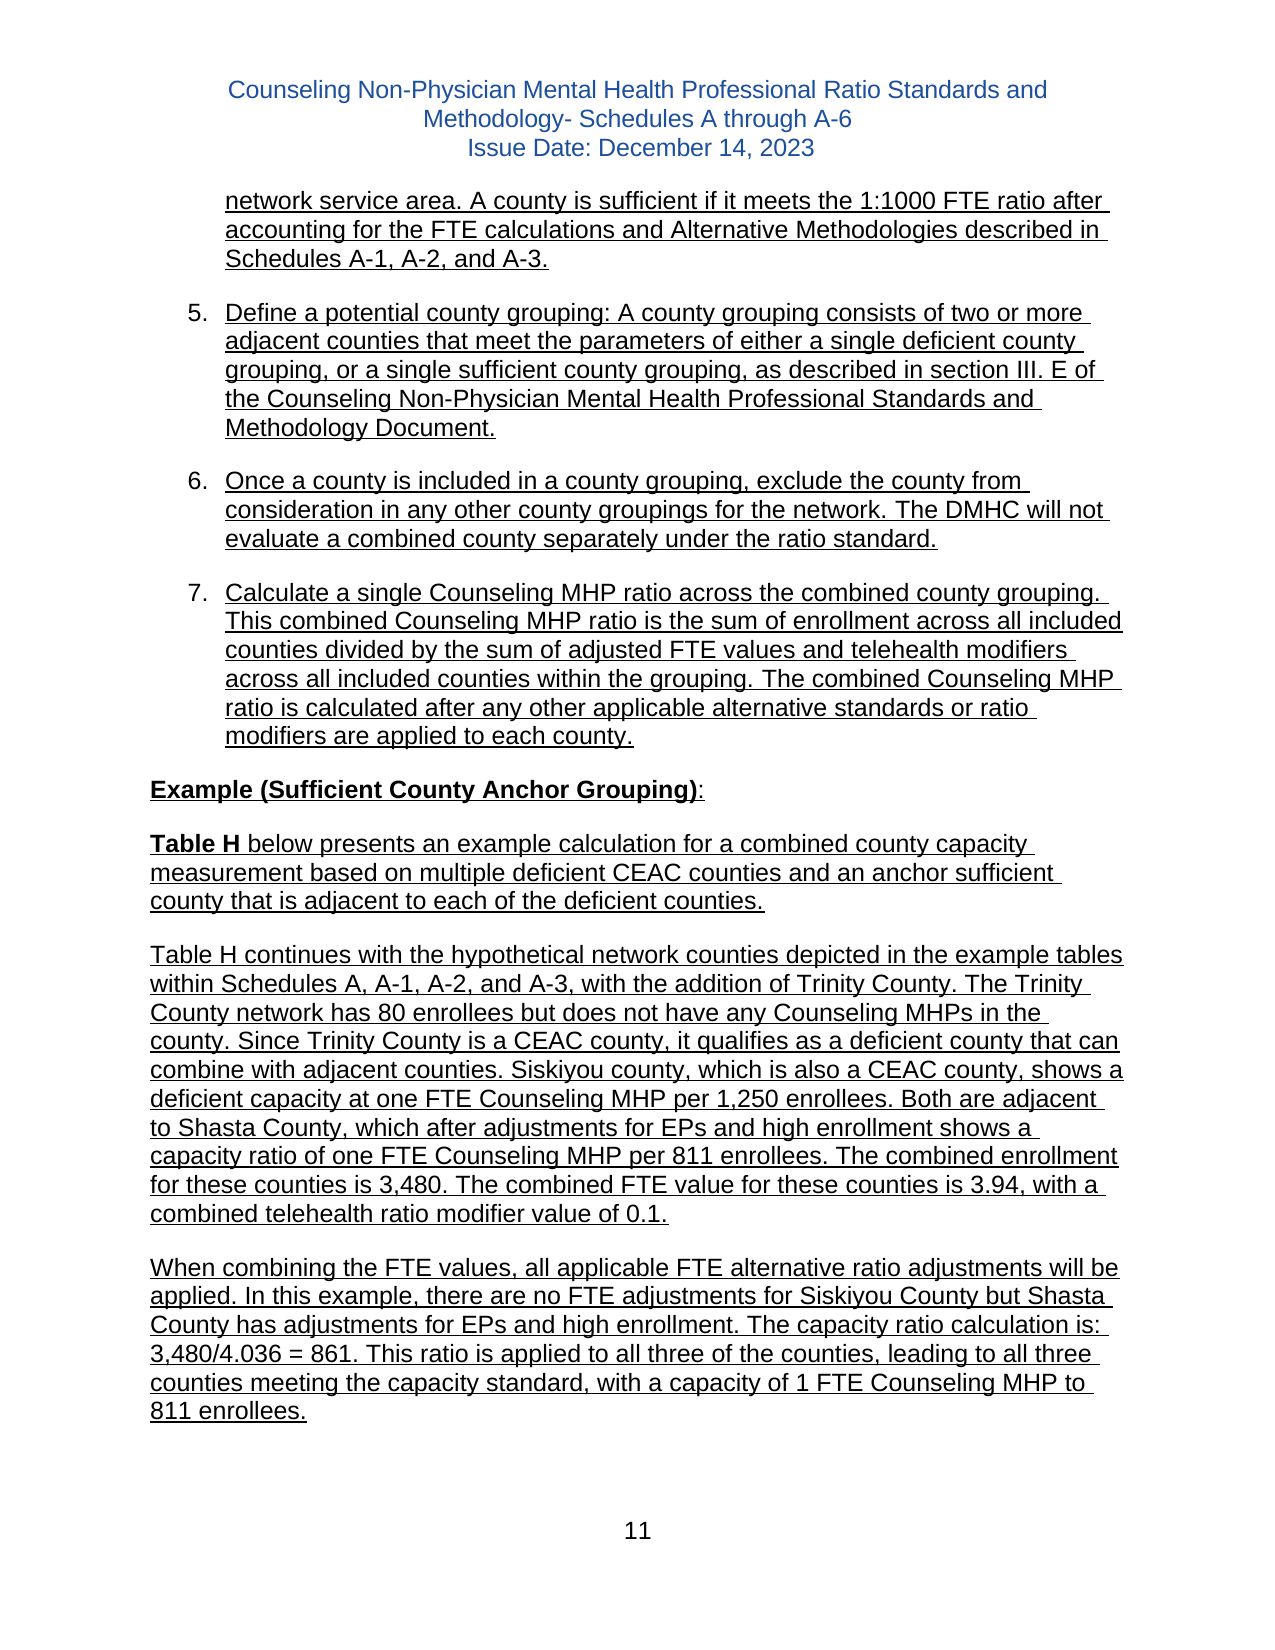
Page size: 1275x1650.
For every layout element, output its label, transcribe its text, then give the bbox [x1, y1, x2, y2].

text Table H continues with the hypothetical network counties depicted in the example tables within Schedules A, A-1, A-2, and A-3, with the addition of Trinity County. The Trinity County network has 80 enrollees but does not have any Counseling MHPs in the county. Since Trinity County is a CEAC county, it qualifies as a deficient county that can combine with adjacent counties. Siskiyou county, which is also a CEAC county, shows a deficient capacity at one FTE Counseling MHP per 1,250 enrollees. Both are adjacent to Shasta County, which after adjustments for EPs and high enrollment shows a capacity ratio of one FTE Counseling MHP per 811 enrollees. The combined enrollment for these counties is 3,480. The combined FTE value for these counties is 3.94, with a combined telehealth ratio modifier value of 0.1. [150, 940, 1125, 1227]
text Example (Sufficient County Anchor Grouping): [150, 775, 1125, 804]
text When combining the FTE values, all applicable FTE alternative ratio adjustments will be applied. In this example, there are no FTE adjustments for Siskiyou County but Shasta County has adjustments for EPs and high enrollment. The capacity ratio calculation is: 3,480/4.036 = 861. This ratio is applied to all three of the counties, leading to all three counties meeting the capacity standard, with a capacity of 1 FTE Counseling MHP to 811 enrollees. [150, 1252, 1125, 1425]
list Once a county is included in a county grouping, exclude the county from consideration in any other county groupings for the network. The DMHC will not evaluate a combined county separately under the ratio standard. [187, 466, 1125, 552]
list Calculate a single Counseling MHP ratio across the combined county grouping. This combined Counseling MHP ratio is the sum of enrollment across all included counties divided by the sum of adjusted FTE values and telehealth modifiers across all included counties within the grouping. The combined Counseling MHP ratio is calculated after any other applicable alternative standards or ratio modifiers are applied to each county. [187, 577, 1125, 750]
list Define a potential county grouping: A county grouping consists of two or more adjacent counties that meet the parameters of either a single deficient county grouping, or a single sufficient county grouping, as described in section III. E of the Counseling Non-Physician Mental Health Professional Standards and Methodology Document. [187, 297, 1125, 441]
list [187, 186, 1125, 272]
text Table H below presents an example calculation for a combined county capacity measurement based on multiple deficient CEAC counties and an anchor sufficient county that is adjacent to each of the deficient counties. [150, 829, 1125, 915]
